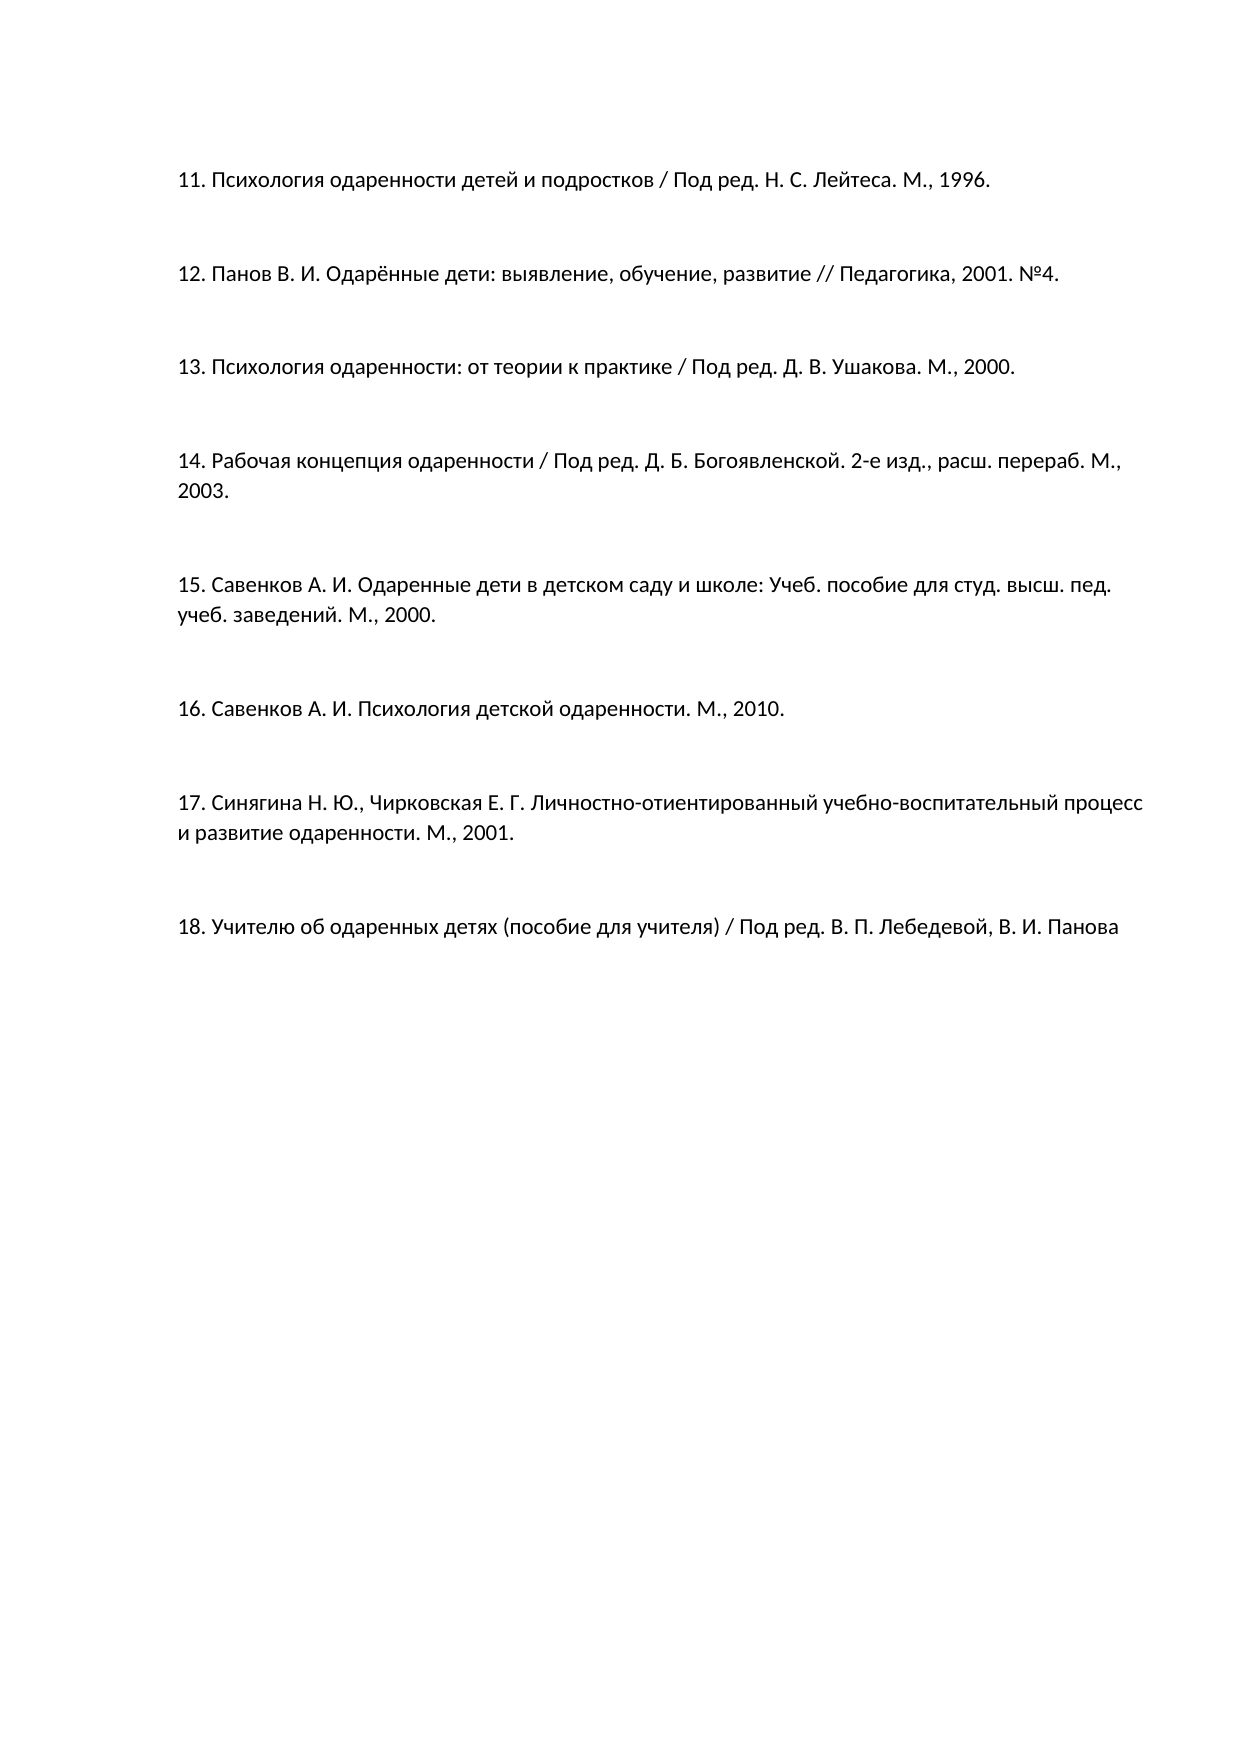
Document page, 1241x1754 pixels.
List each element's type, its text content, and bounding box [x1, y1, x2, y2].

text 11. Психология одаренности детей и подростков / Под ред. Н. С. Лейтеса. М., 1996. [177, 165, 1152, 193]
text 16. Савенков А. И. Психология детской одаренности. М., 2010. [177, 694, 1152, 722]
text 18. Учителю об одаренных детях (пособие для учителя) / Под ред. В. П. Лебедевой, В. И. Панова [177, 912, 1152, 940]
text 15. Савенков А. И. Одаренные дети в детском саду и школе: Учеб. пособие для студ. высш. пед. учеб. заведений. М., 2000. [177, 570, 1152, 628]
text 17. Синягина Н. Ю., Чирковская Е. Г. Личностно-отиентированный учебно-воспитательный процесс и развитие одаренности. М., 2001. [177, 788, 1152, 846]
text 14. Рабочая концепция одаренности / Под ред. Д. Б. Богоявленской. 2-е изд., расш. перераб. М., 2003. [177, 446, 1152, 504]
text 13. Психология одаренности: от теории к практике / Под ред. Д. В. Ушакова. М., 2000. [177, 352, 1152, 381]
text 12. Панов В. И. Одарённые дети: выявление, обучение, развитие // Педагогика, 2001. №4. [177, 259, 1152, 287]
